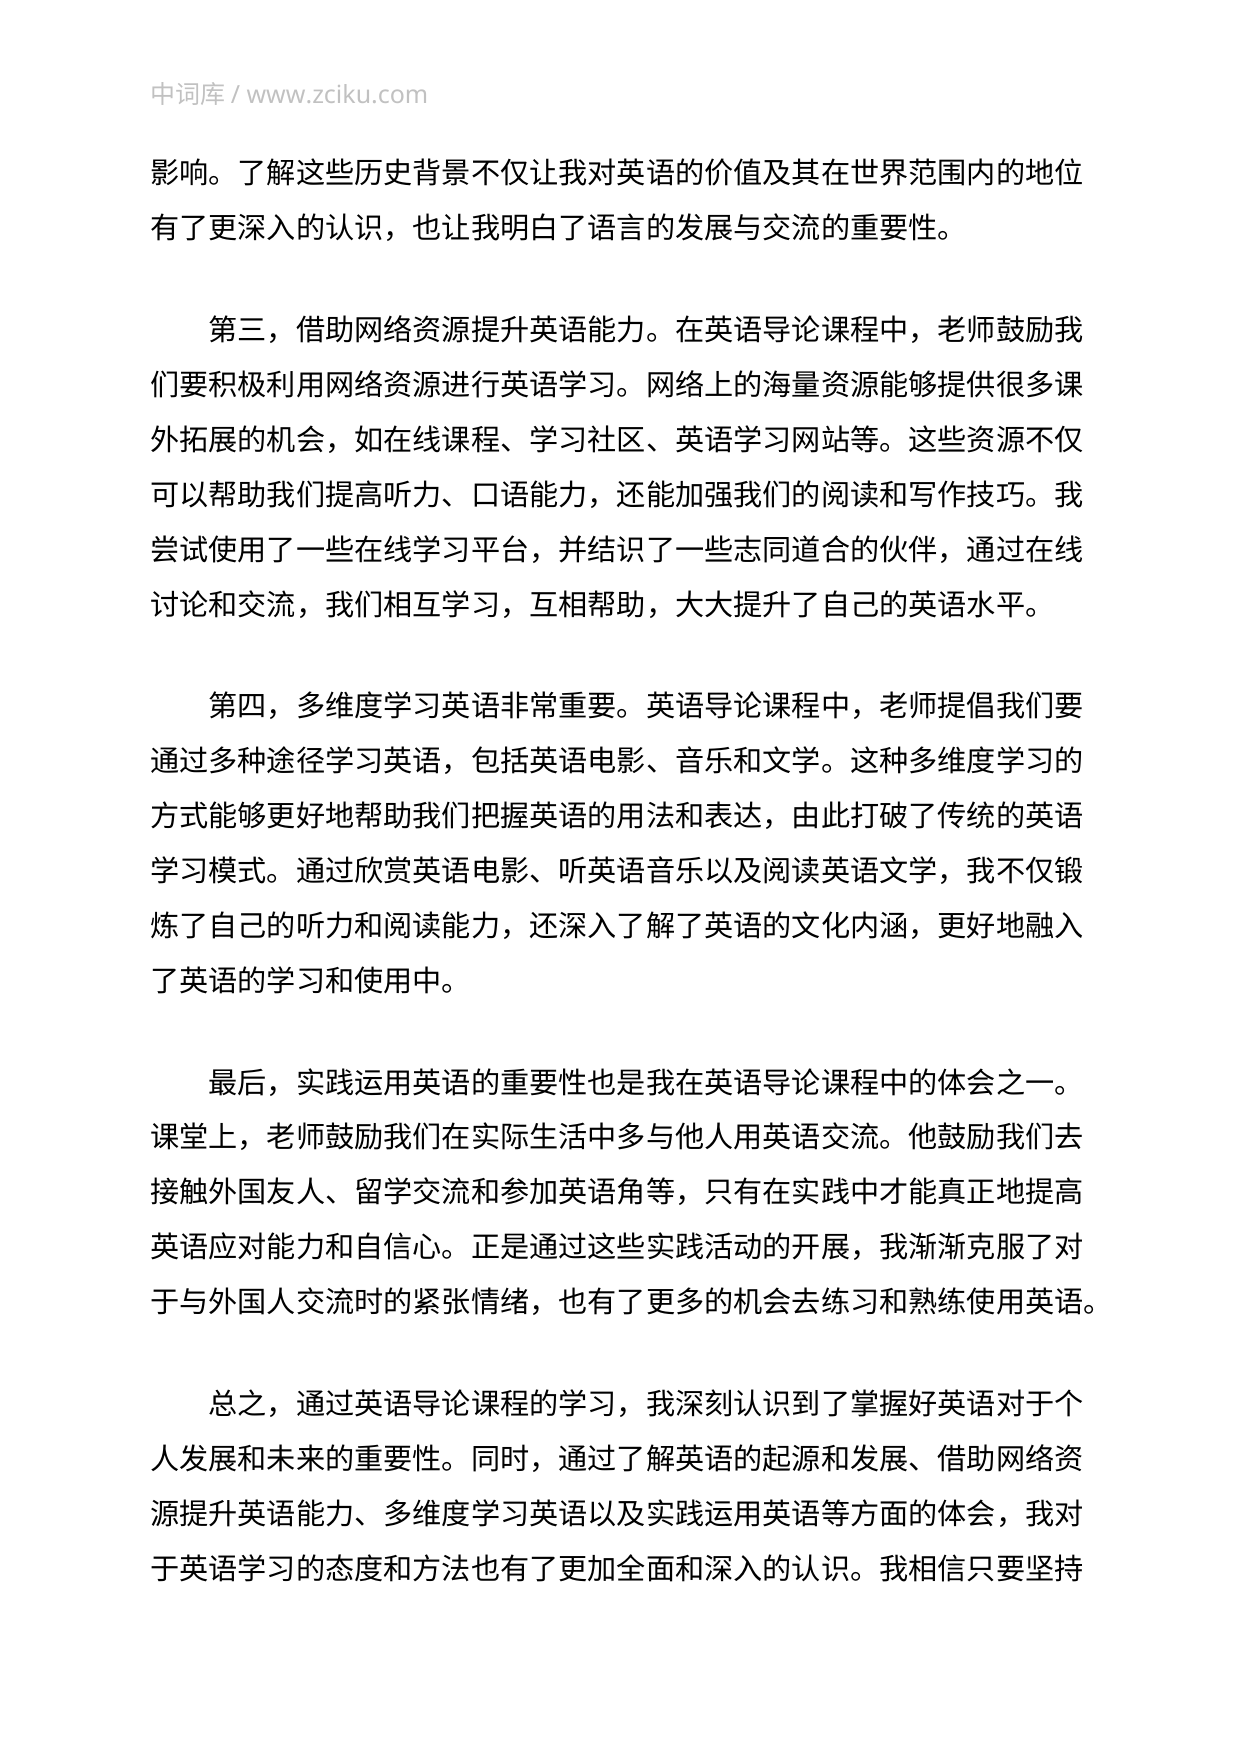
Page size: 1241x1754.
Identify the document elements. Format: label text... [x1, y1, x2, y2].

text 第四，多维度学习英语非常重要。英语导论课程中，老师提倡我们要通过多种途径学习英语，包括英语电影、音乐和文学。这种多维度学习的方式能够更好地帮助我们把握英语的用法和表达，由此打破了传统的英语学习模式。通过欣赏英语电影、听英语音乐以及阅读英语文学，我不仅锻炼了自己的听力和阅读能力，还深入了解了英语的文化内涵，更好地融入了英语的学习和使用中。 [150, 683, 1090, 1000]
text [150, 150, 1090, 247]
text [150, 1381, 1090, 1587]
text 第三，借助网络资源提升英语能力。在英语导论课程中，老师鼓励我们要积极利用网络资源进行英语学习。网络上的海量资源能够提供很多课外拓展的机会，如在线课程、学习社区、英语学习网站等。这些资源不仅可以帮助我们提高听力、口语能力，还能加强我们的阅读和写作技巧。我尝试使用了一些在线学习平台，并结识了一些志同道合的伙伴，通过在线讨论和交流，我们相互学习，互相帮助，大大提升了自己的英语水平。 [150, 307, 1090, 623]
text 最后，实践运用英语的重要性也是我在英语导论课程中的体会之一。课堂上，老师鼓励我们在实际生活中多与他人用英语交流。他鼓励我们去接触外国友人、留学交流和参加英语角等，只有在实践中才能真正地提高英语应对能力和自信心。正是通过这些实践活动的开展，我渐渐克服了对于与外国人交流时的紧张情绪，也有了更多的机会去练习和熟练使用英语。 [150, 1059, 1090, 1321]
